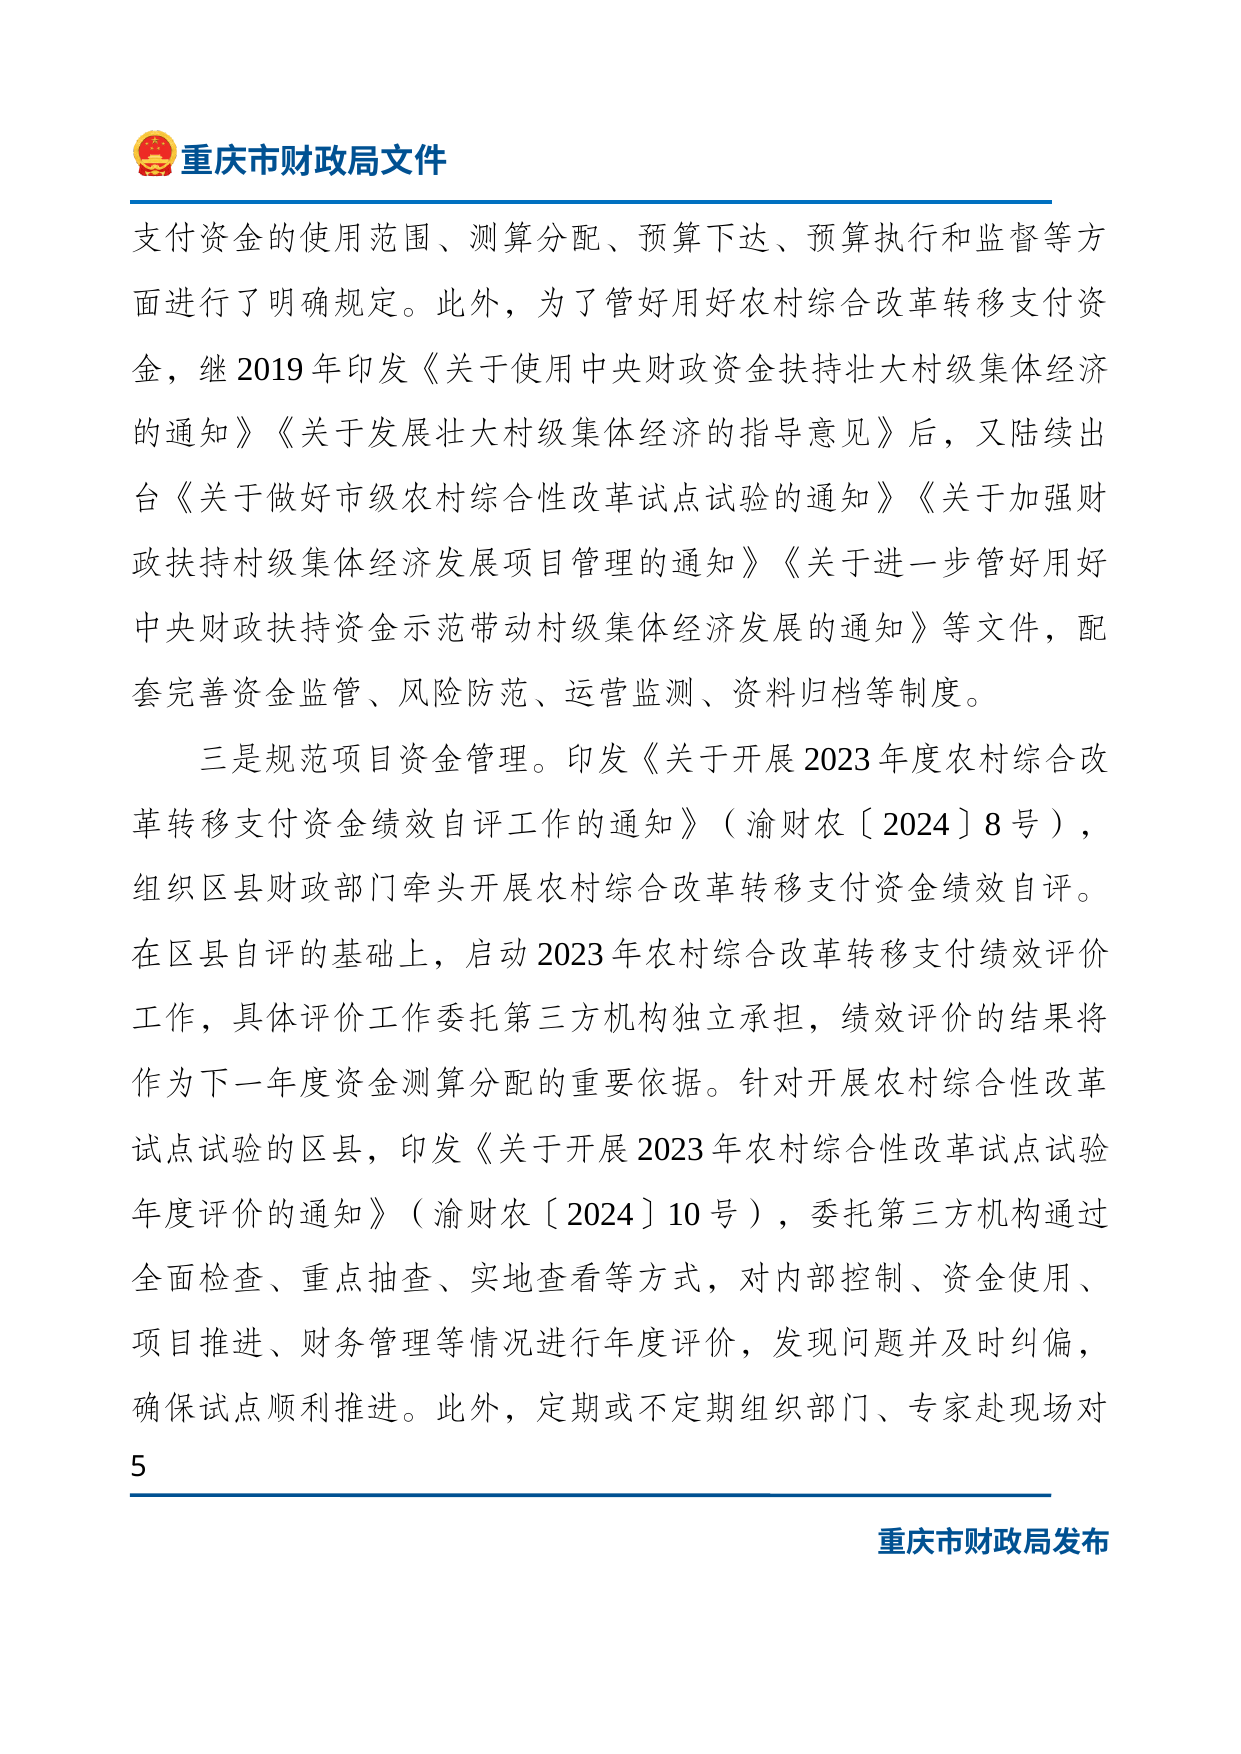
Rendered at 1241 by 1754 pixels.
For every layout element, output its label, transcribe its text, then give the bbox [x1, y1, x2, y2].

picture [129, 129, 181, 180]
